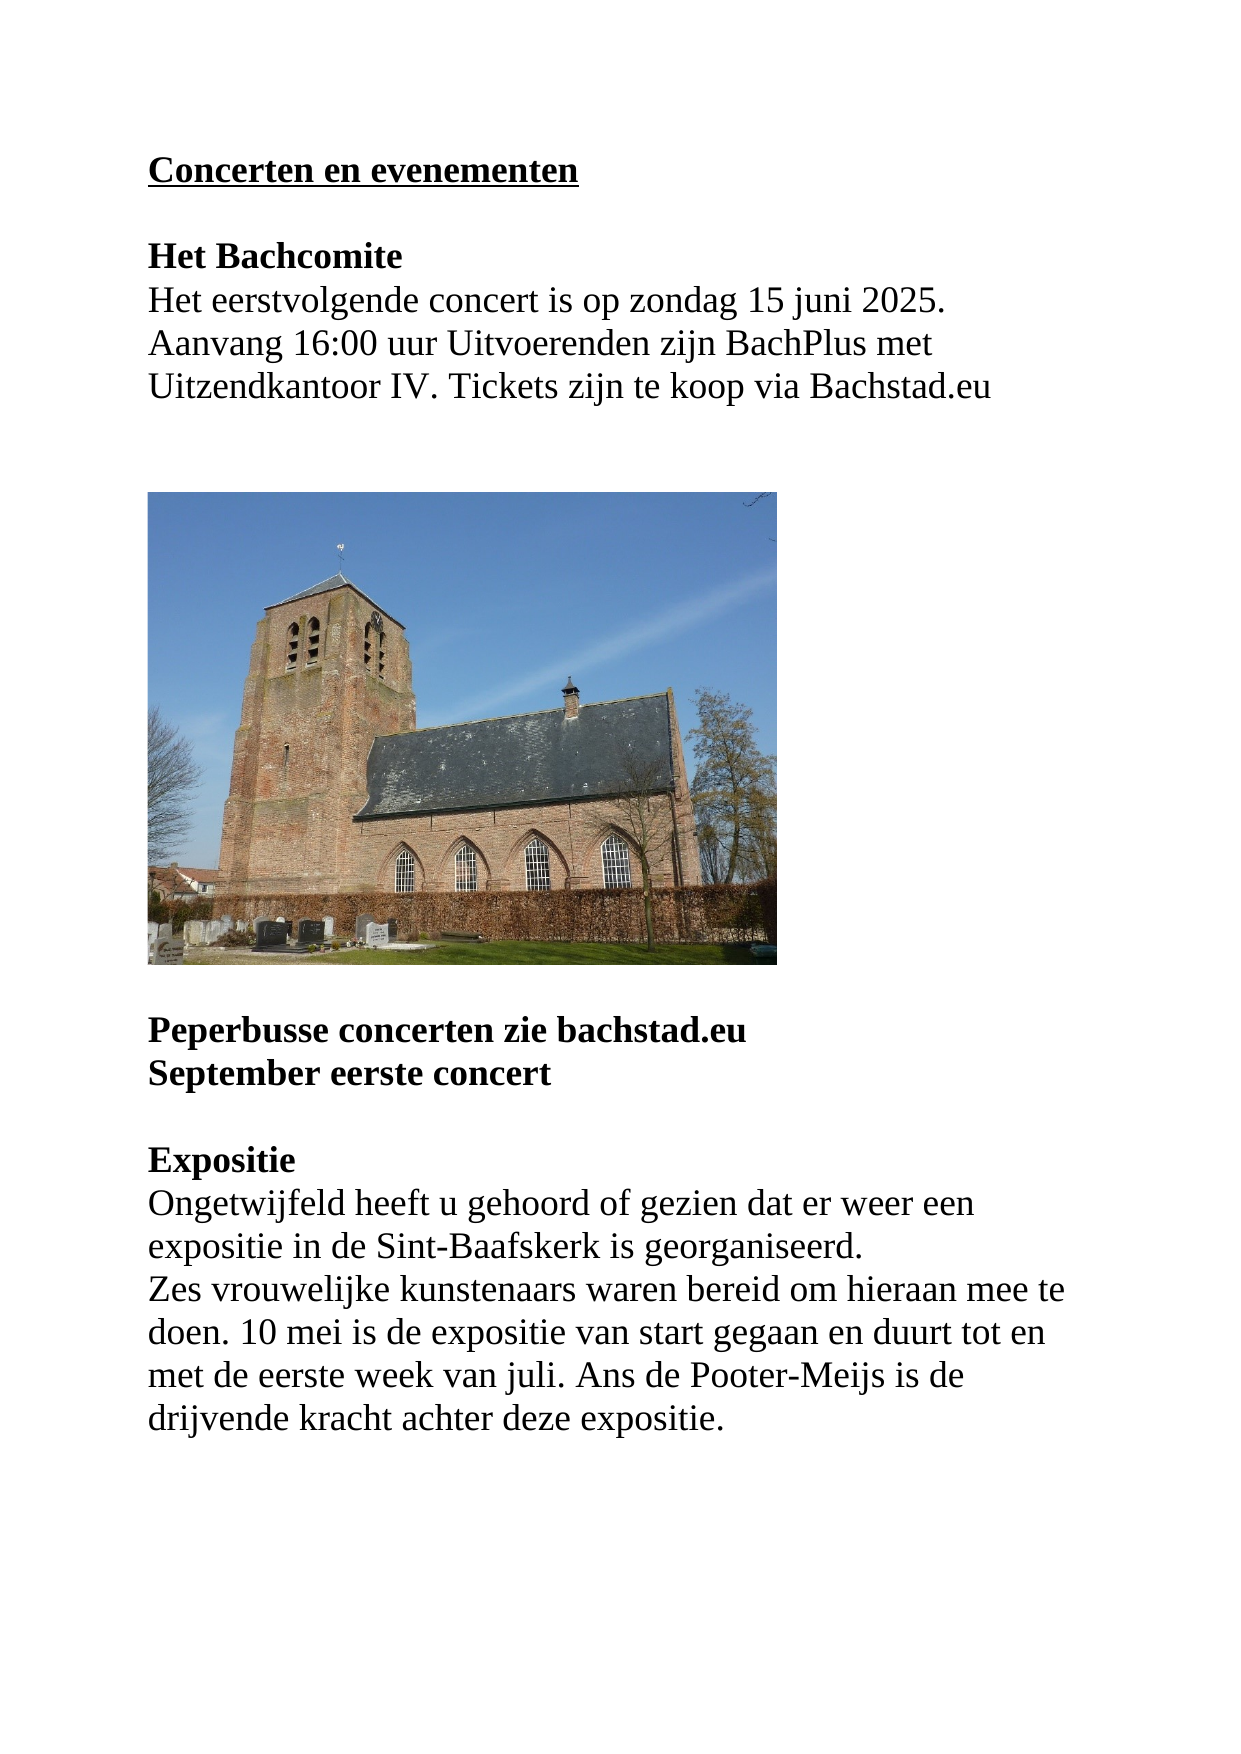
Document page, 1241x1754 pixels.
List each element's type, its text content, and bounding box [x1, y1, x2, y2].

text Ongetwijfeld heeft u gehoord of gezien dat er weer een expositie in de Sint-Baafskerk is georganiseerd. [148, 1180, 1092, 1266]
text Expositie [148, 1137, 1092, 1180]
text Concerten en evenementen [148, 148, 1092, 191]
text Aanvang 16:00 uur Uitvoerenden zijn BachPlus met Uitzendkantoor IV. Tickets zijn te koop via Bachstad.eu [148, 320, 1092, 406]
text Het eerstvolgende concert is op zondag 15 juni 2025. [148, 277, 1092, 320]
text September eerste concert [148, 1051, 1092, 1094]
text Het Bachcomite [148, 234, 1092, 277]
text Peperbusse concerten zie bachstad.eu [148, 1008, 1092, 1051]
picture [147, 492, 777, 965]
text Zes vrouwelijke kunstenaars waren bereid om hieraan mee te doen. 10 mei is de expositie van start gegaan en duurt tot en met de eerste week van juli. Ans de Pooter-Meijs is de drijvende kracht achter deze expositie. [148, 1266, 1092, 1439]
